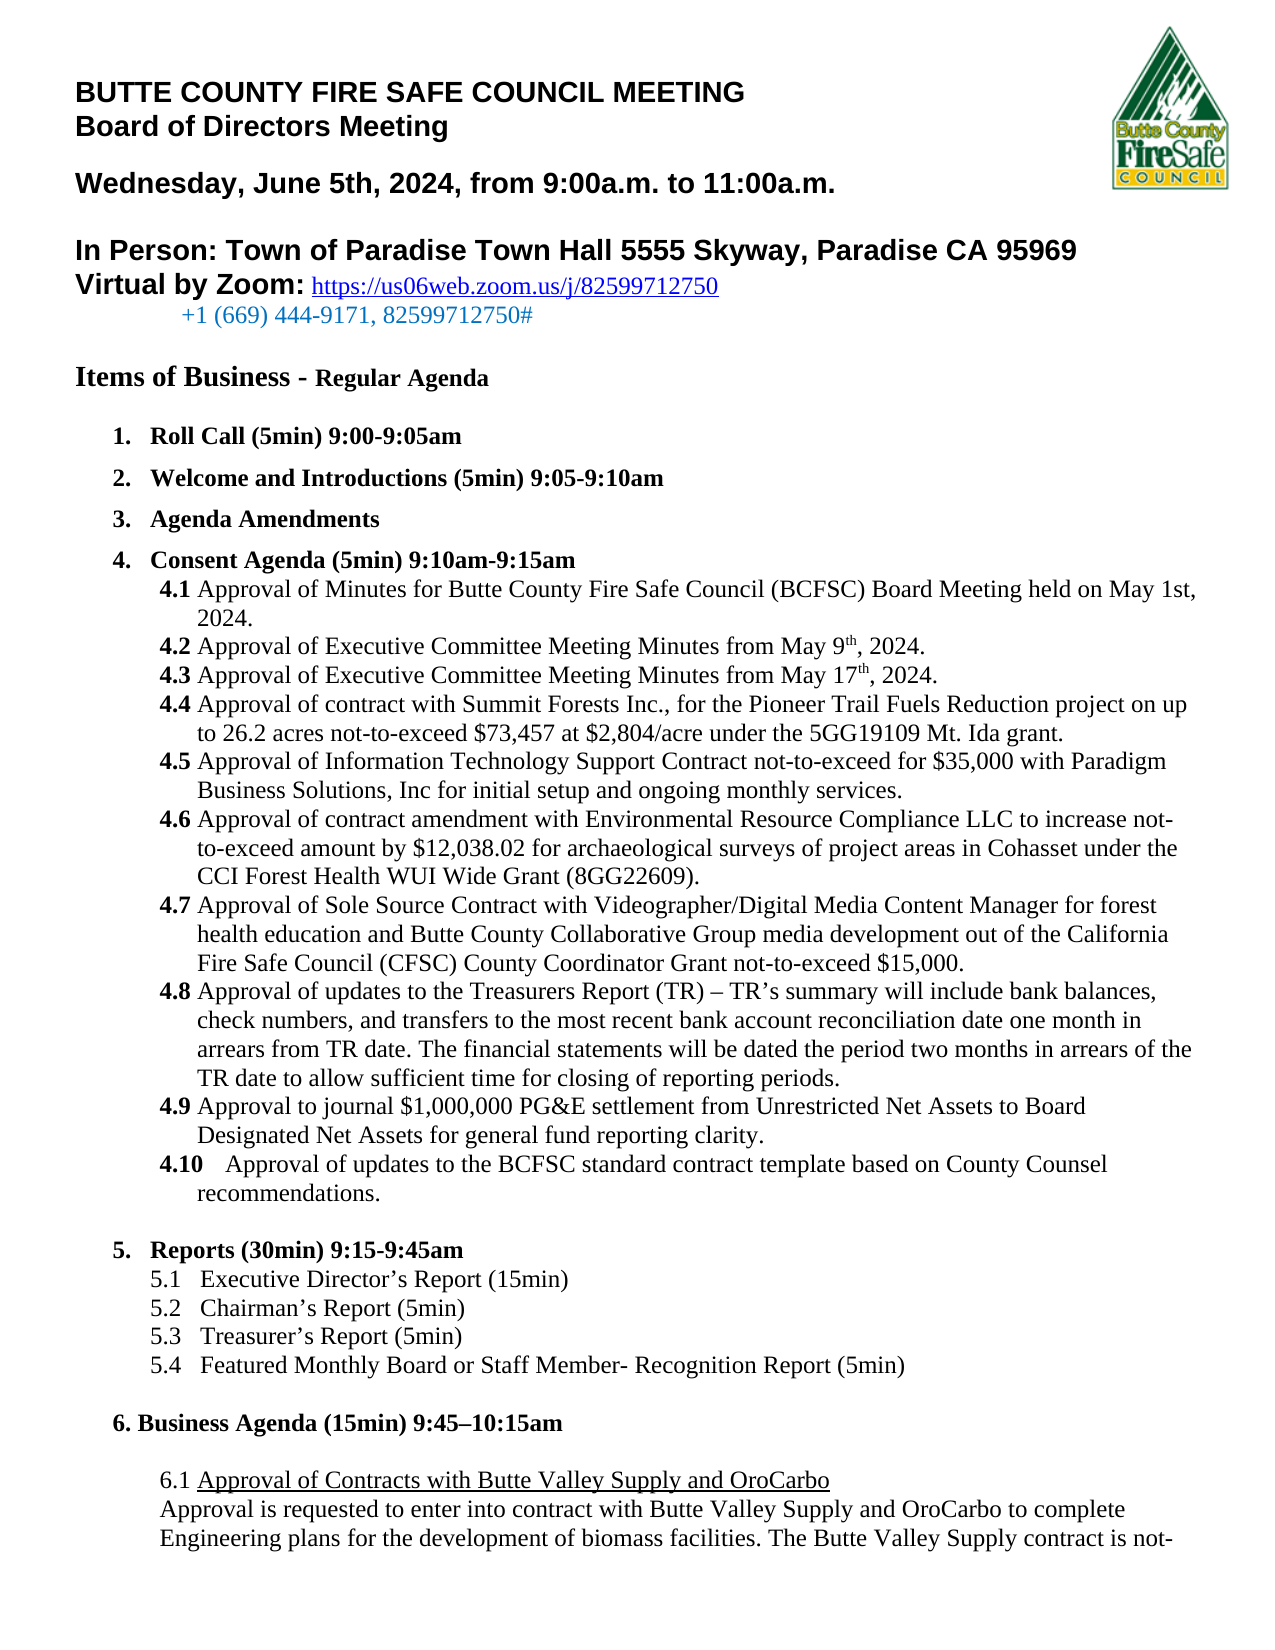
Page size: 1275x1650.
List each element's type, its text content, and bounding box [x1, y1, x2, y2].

list Approval of Minutes for Butte County Fire Safe Council (BCFSC) Board Meeting held on May 1st, 2024. [159, 574, 1200, 631]
text 5.2 Chairman’s Report (5min) [150, 1293, 1200, 1321]
text 3. Agenda Amendments [75, 504, 1200, 533]
list 4. Consent Agenda (5min) 9:10am-9:15am [75, 545, 1200, 574]
text 6. Business Agenda (15min) 9:45–10:15am [112, 1408, 1200, 1436]
text 5.3 Treasurer’s Report (5min) [75, 1321, 1200, 1350]
list Approval of contract amendment with Environmental Resource Compliance LLC to increase not-to-exceed amount by $12,038.02 for archaeological surveys of project areas in Cohasset under the CCI Forest Health WUI Wide Grant (8GG22609). [159, 804, 1200, 890]
text +1 (669) 444-9171, 82599712750# [150, 300, 1200, 329]
list Approval of Information Technology Support Contract not-to-exceed for $35,000 with Paradigm Business Solutions, Inc for initial setup and ongoing monthly services. [159, 746, 1200, 804]
text Wednesday, June 5th, 2024, from 9:00a.m. to 11:00a.m. [75, 166, 1200, 200]
list Approval of Executive Committee Meeting Minutes from May 17th, 2024. [159, 660, 1200, 689]
list Approval of contract with Summit Forests Inc., for the Pioneer Trail Fuels Reduction project on up to 26.2 acres not-to-exceed $73,457 at $2,804/acre under the 5GG19109 Mt. Ida grant. [159, 689, 1200, 746]
list 2. Welcome and Introductions (5min) 9:05-9:10am [75, 463, 1200, 491]
text 5. Reports (30min) 9:15-9:45am [75, 1235, 1200, 1264]
text 5.1 Executive Director’s Report (15min) [75, 1264, 1200, 1293]
text Items of Business - Regular Agenda [75, 359, 1200, 393]
list Approval of updates to the Treasurers Report (TR) – TR’s summary will include bank balances, check numbers, and transfers to the most recent bank account reconciliation date one month in arrears from TR date. The financial statements will be dated the period two months in arrears of the TR date to allow sufficient time for closing of reporting periods. [159, 976, 1200, 1091]
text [159, 1494, 1200, 1551]
text 1. Roll Call (5min) 9:00-9:05am [75, 421, 1200, 450]
text BUTTE COUNTY FIRE SAFE COUNCIL MEETING [75, 75, 1105, 108]
picture [1105, 20, 1233, 197]
list Approval of Executive Committee Meeting Minutes from May 9th, 2024. [159, 631, 1200, 660]
list Approval to journal $1,000,000 PG&E settlement from Unrestricted Net Assets to Board Designated Net Assets for general fund reporting clarity. [159, 1091, 1200, 1149]
subtitle Board of Directors Meeting [75, 108, 1105, 142]
list Approval of Sole Source Contract with Videographer/Digital Media Content Manager for forest health education and Butte County Collaborative Group media development out of the California Fire Safe Council (CFSC) County Coordinator Grant not-to-exceed $15,000. [159, 890, 1200, 976]
text Virtual by Zoom: https://us06web.zoom.us/j/82599712750 [75, 267, 1200, 300]
text 5.4 Featured Monthly Board or Staff Member- Recognition Report (5min) [75, 1350, 1200, 1379]
list Approval of updates to the BCFSC standard contract template based on County Counsel recommendations. [159, 1149, 1200, 1206]
list Approval of Contracts with Butte Valley Supply and OroCarbo [159, 1465, 1200, 1494]
text In Person: Town of Paradise Town Hall 5555 Skyway, Paradise CA 95969 [75, 233, 1200, 267]
